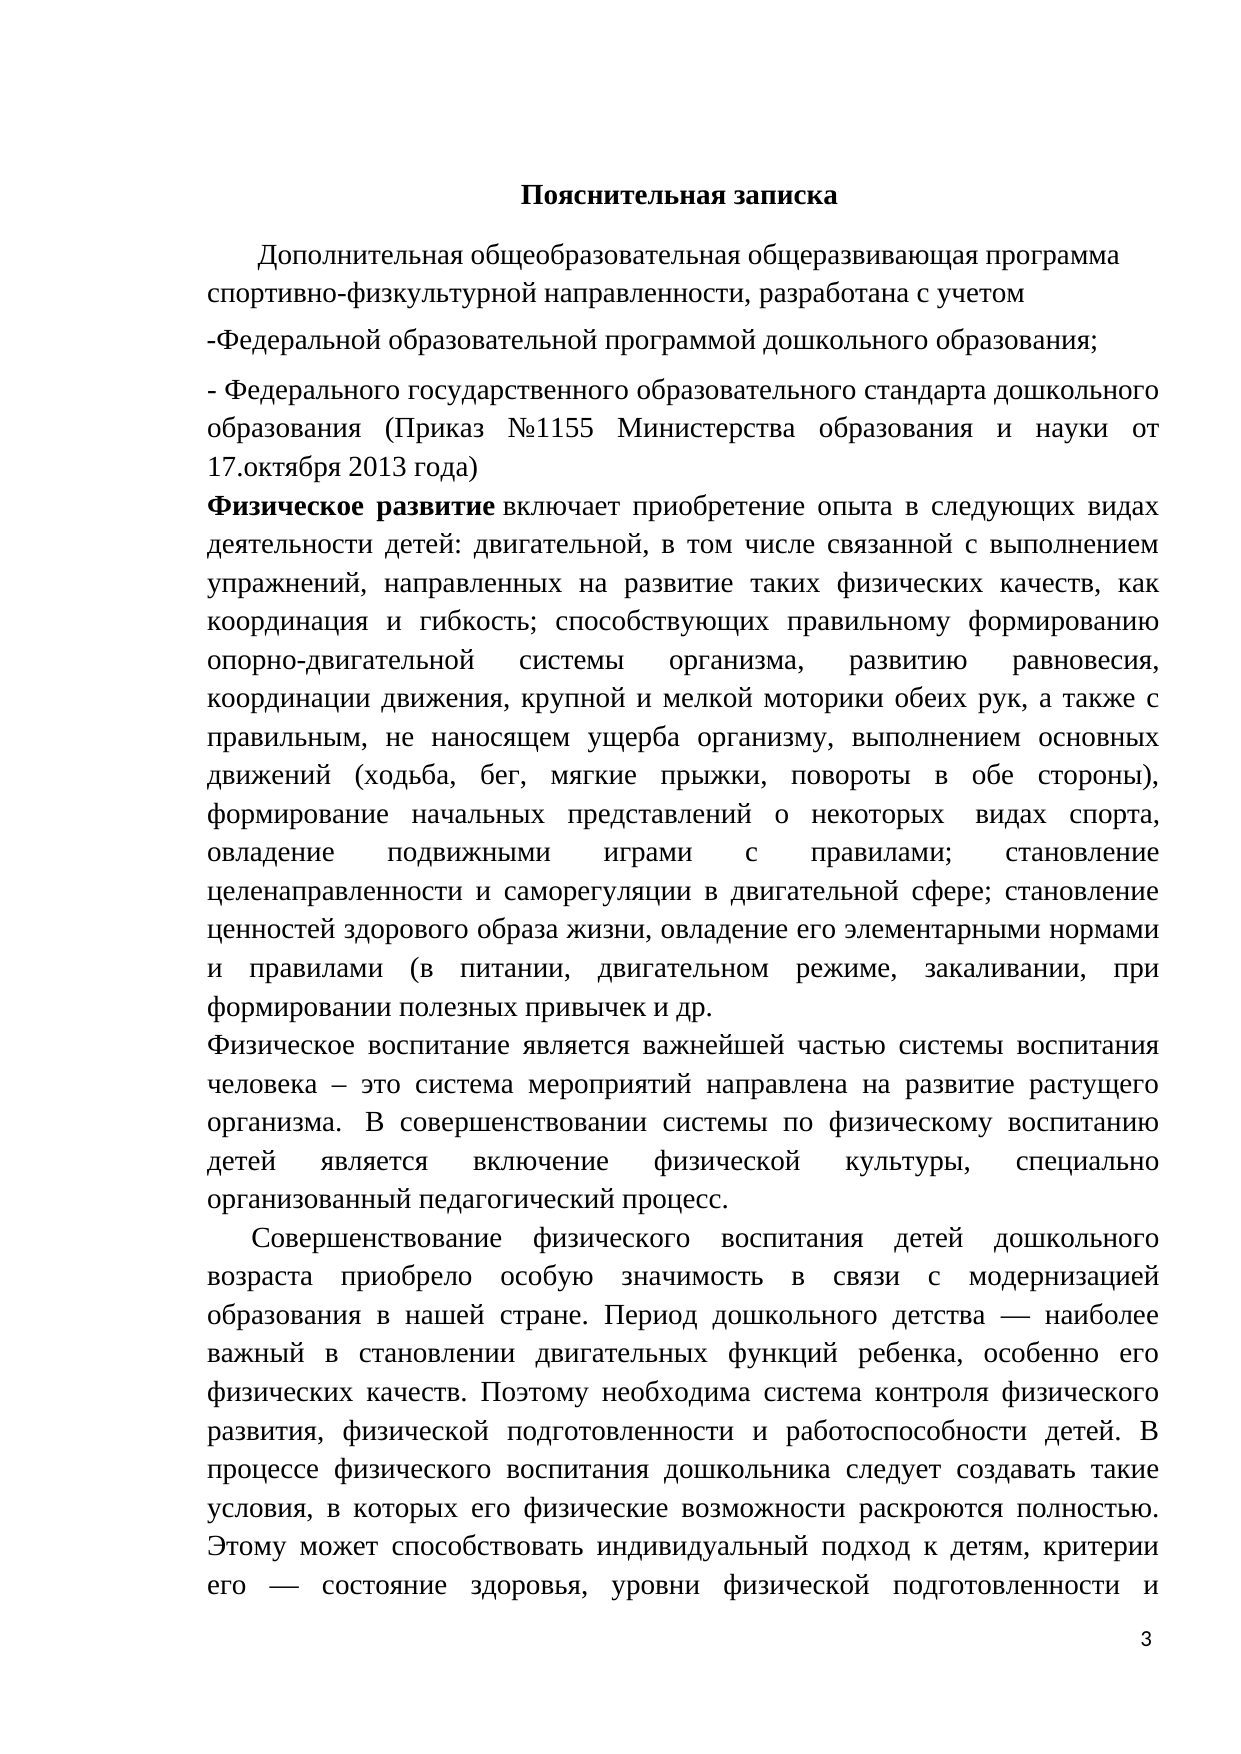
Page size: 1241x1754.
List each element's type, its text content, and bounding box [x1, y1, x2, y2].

text - Федерального государственного образовательного стандарта дошкольного образования (Приказ №1155 Министерства образования и науки от 17.октября 2013 года) [207, 372, 1160, 483]
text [207, 1220, 1160, 1600]
text Пояснительная записка [207, 177, 1152, 211]
text Дополнительная общеобразовательная общеразвивающая программа спортивно-физкультурной направленности, разработана с учетом [207, 237, 1152, 309]
text Физическое воспитание является важнейшей частью системы воспитания человека – это система мероприятий направлена на развитие растущего организма. В совершенствовании системы по физическому воспитанию детей является включение физической культуры, специально организованный педагогический процесс. [207, 1027, 1160, 1215]
text Физическое развитие включает приобретение опыта в следующих видах деятельности детей: двигательной, в том числе связанной с выполнением упражнений, направленных на развитие таких физических качеств, как координация и гибкость; способствующих правильному формированию опорно-двигательной системы организма, развитию равновесия, координации движения, крупной и мелкой моторики обеих рук, а также с правильным, не наносящем ущерба организму, выполнением основных движений (ходьба, бег, мягкие прыжки, повороты в обе стороны), формирование начальных представлений о некоторых видах спорта, овладение подвижными играми с правилами; становление целенаправленности и саморегуляции в двигательной сфере; становление ценностей здорового образа жизни, овладение его элементарными нормами и правилами (в питании, двигательном режиме, закаливании, при формировании полезных привычек и др. [207, 488, 1160, 1022]
text -Федеральной образовательной программой дошкольного образования; [177, 322, 1152, 355]
